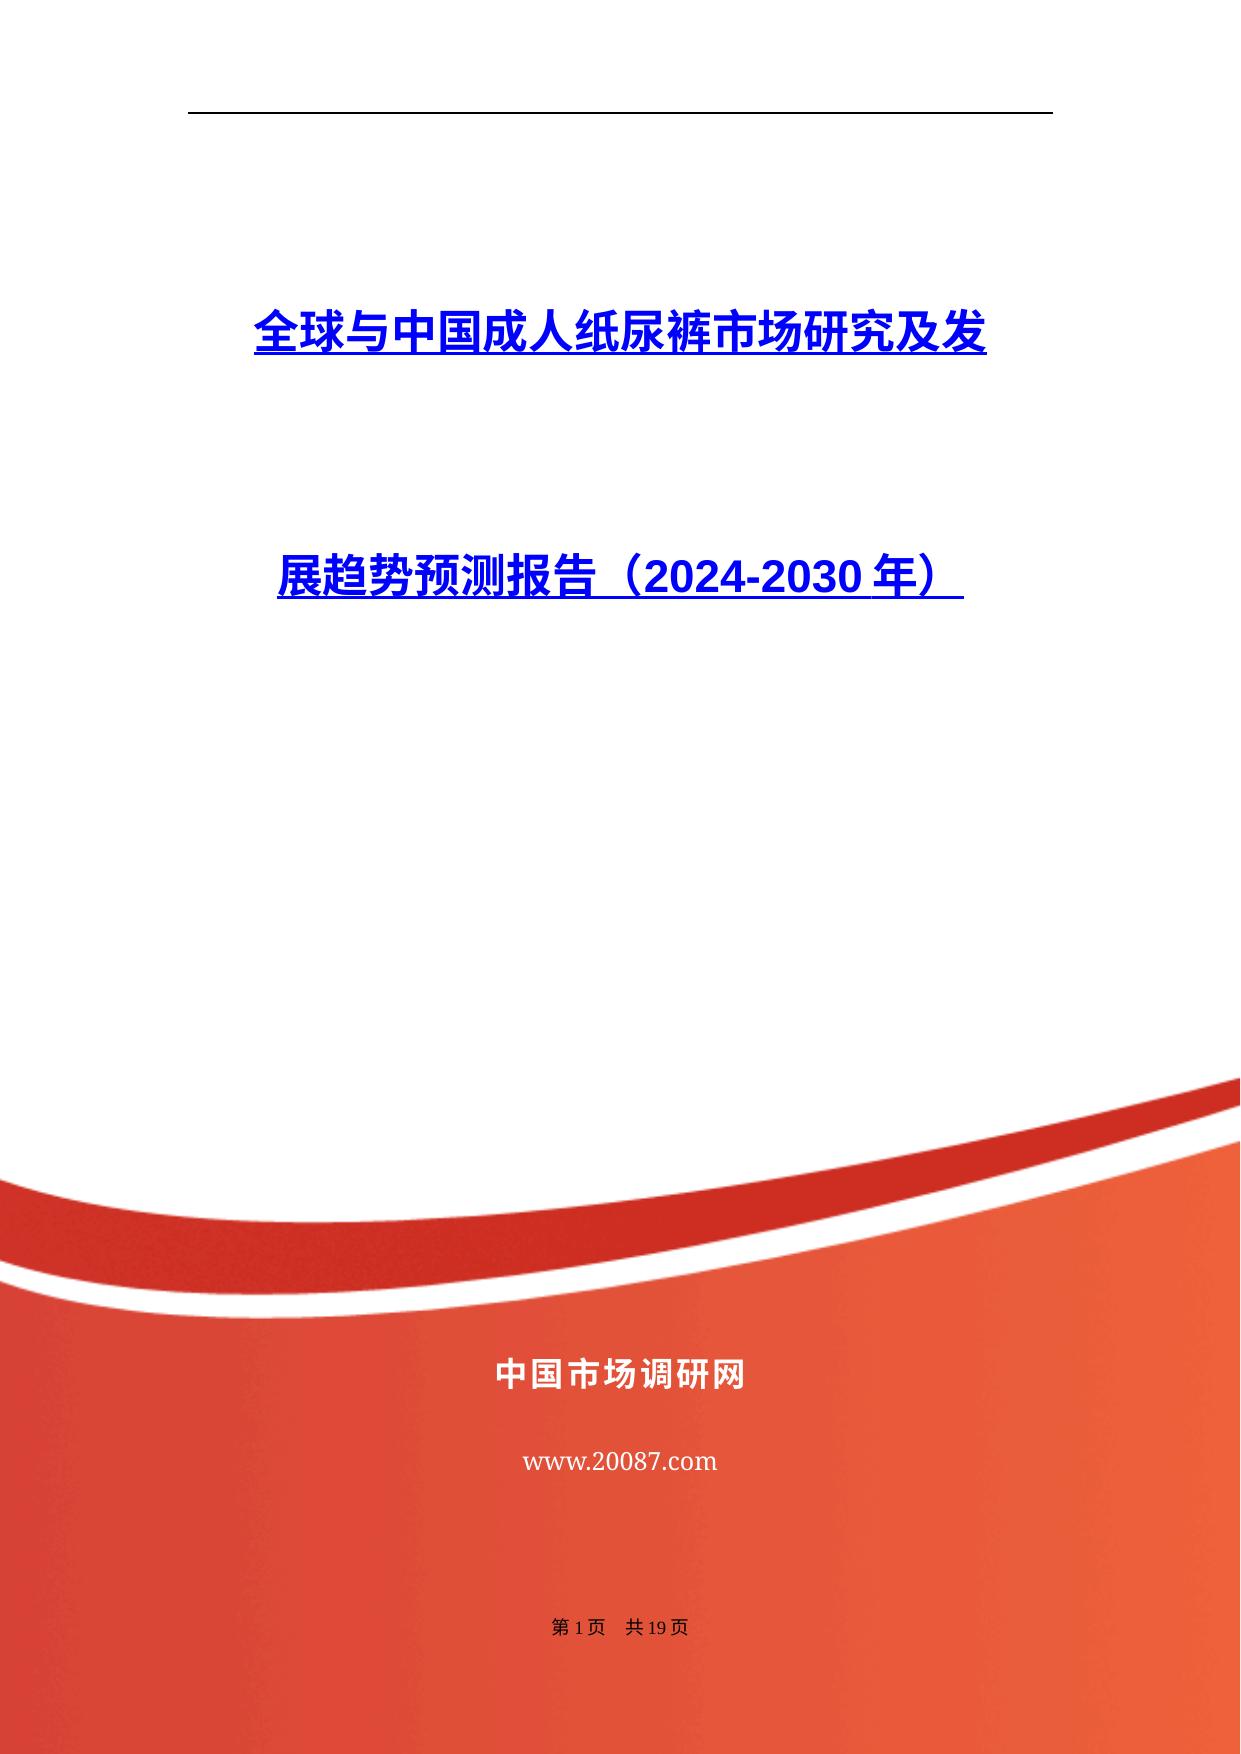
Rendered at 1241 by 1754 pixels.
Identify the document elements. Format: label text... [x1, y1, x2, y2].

picture [0, 1006, 1241, 1754]
table_header 全球与中国成人纸尿裤市场研究及发展趋势预测报告（2024-2030年） [188, 207, 1053, 773]
text www.20087.com [187, 1428, 1053, 1493]
subtitle 中国市场调研网 [187, 1339, 1053, 1404]
